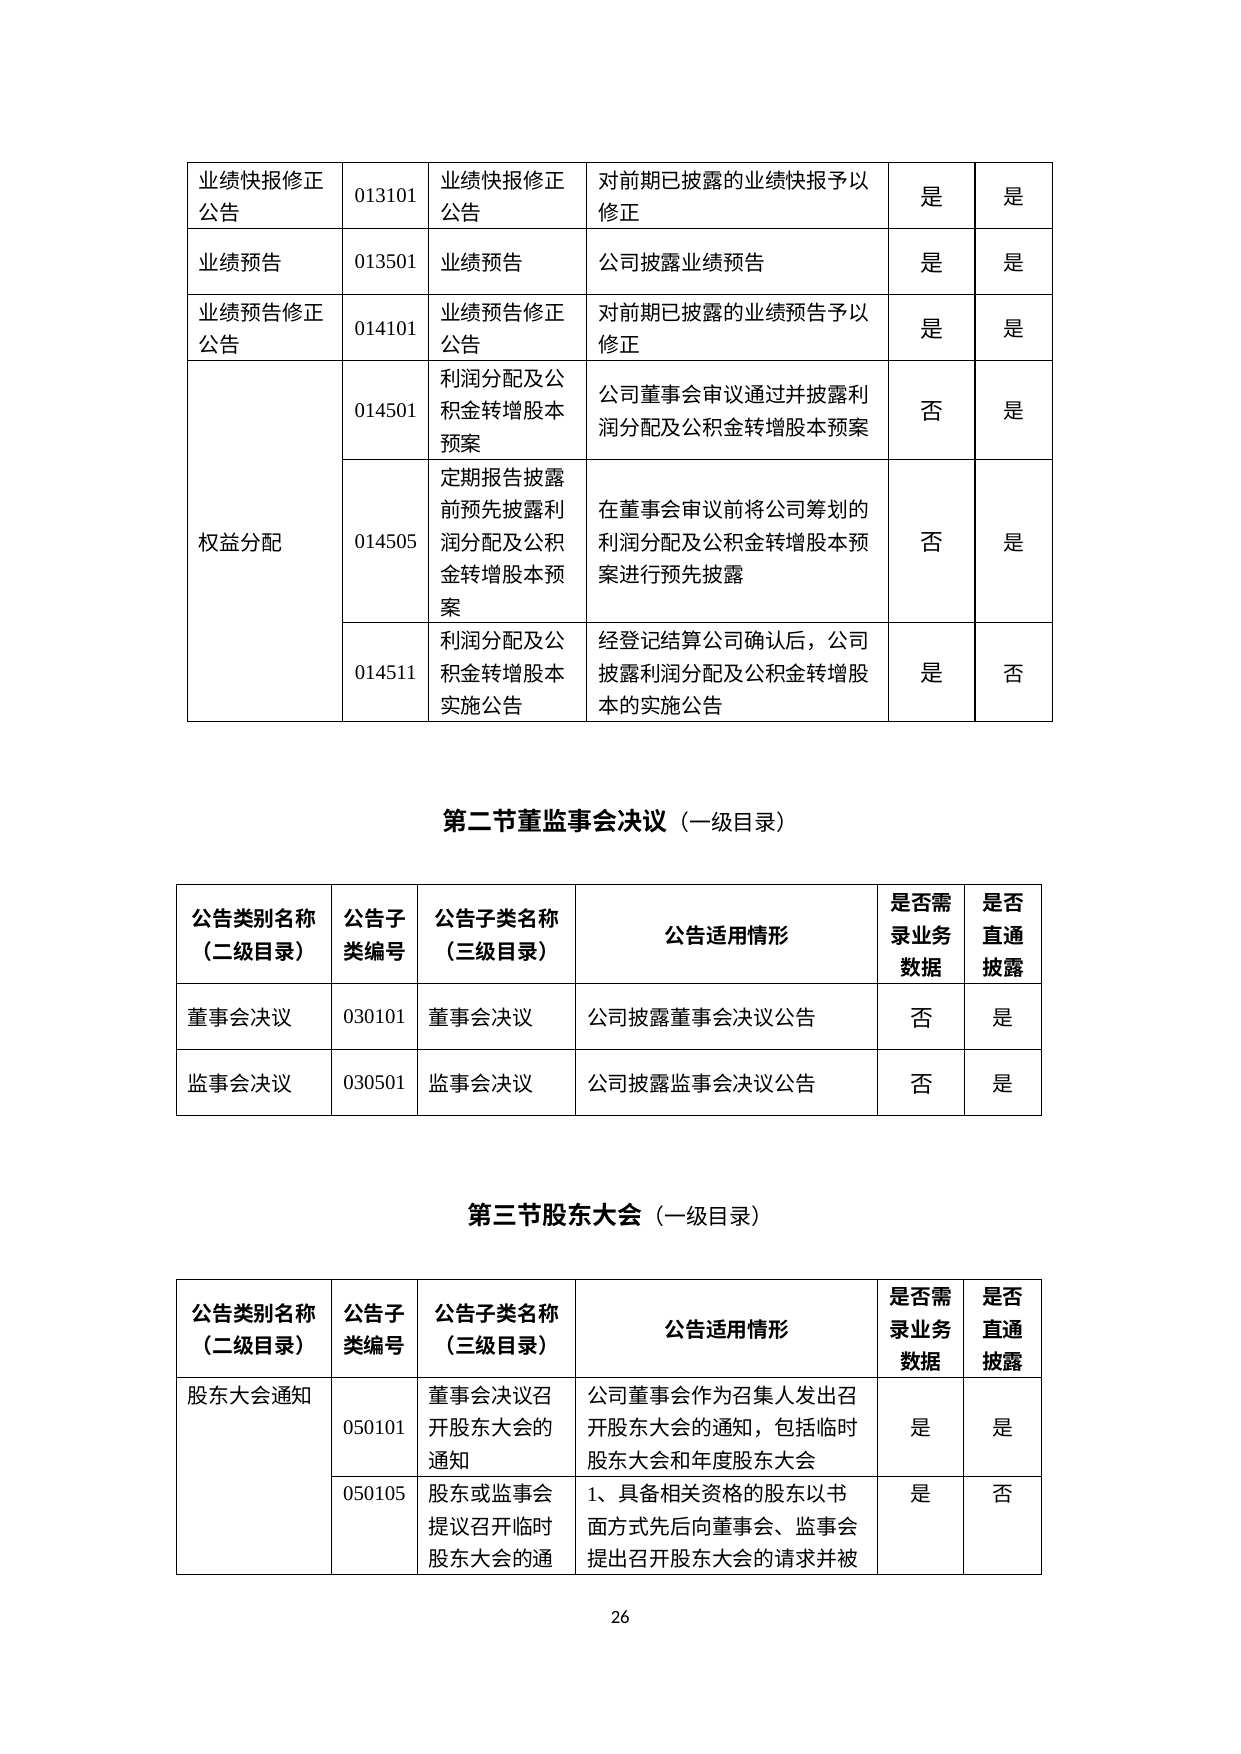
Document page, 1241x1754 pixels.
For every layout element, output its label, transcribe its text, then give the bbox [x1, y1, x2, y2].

table_cell 业绩快报修正公告 [429, 163, 586, 228]
table_cell 是 [976, 295, 1052, 360]
table_cell 公司披露业绩预告 [587, 229, 888, 294]
table_cell 是 [878, 1477, 963, 1574]
table_cell 014501 [343, 361, 428, 459]
table_header 公告类别名称（二级目录） [177, 885, 331, 983]
table_cell 否 [964, 1477, 1041, 1574]
table_cell 是 [889, 229, 974, 294]
table_cell 对前期已披露的业绩快报予以修正 [587, 163, 888, 228]
table_cell 在董事会审议前将公司筹划的利润分配及公积金转增股本预案进行预先披露 [587, 460, 888, 622]
table_cell 是 [889, 295, 974, 360]
table_cell 014101 [343, 295, 428, 360]
table_cell 050101 [332, 1378, 417, 1476]
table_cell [576, 1477, 877, 1574]
table_header 是否直通披露 [964, 1280, 1041, 1377]
table_header 是否需录业务数据 [878, 1280, 963, 1377]
table_cell 是 [889, 163, 974, 228]
table_cell 是 [976, 163, 1052, 228]
table_header 公告适用情形 [576, 1280, 877, 1377]
table_cell 014505 [343, 460, 428, 622]
table_cell 业绩预告 [429, 229, 586, 294]
table_cell 公司董事会作为召集人发出召开股东大会的通知，包括临时股东大会和年度股东大会 [576, 1378, 877, 1476]
table_header 公告子类编号 [332, 1280, 417, 1377]
table_cell 董事会决议 [177, 984, 331, 1049]
table_cell 利润分配及公积金转增股本预案 [429, 361, 586, 459]
table_header 公告子类编号 [332, 885, 417, 983]
table_cell 050105 [332, 1477, 417, 1574]
table_cell 董事会决议召开股东大会的通知 [418, 1378, 575, 1476]
table_cell 股东大会通知 [177, 1378, 331, 1574]
table_cell 对前期已披露的业绩预告予以修正 [587, 295, 888, 360]
table_cell 公司董事会审议通过并披露利润分配及公积金转增股本预案 [587, 361, 888, 459]
text 第二节董监事会决议（一级目录） [187, 787, 1053, 852]
text 第三节股东大会（一级目录） [187, 1181, 1053, 1246]
table_cell 定期报告披露前预先披露利润分配及公积金转增股本预案 [429, 460, 586, 622]
table_cell 业绩预告修正公告 [429, 295, 586, 360]
table_cell 是 [976, 229, 1052, 294]
table_cell 否 [976, 623, 1052, 721]
table_header 是否直通披露 [965, 885, 1041, 983]
table_cell 经登记结算公司确认后，公司披露利润分配及公积金转增股本的实施公告 [587, 623, 888, 721]
table_cell 是 [965, 1050, 1041, 1115]
table_cell 否 [889, 460, 974, 622]
table_header 公告子类名称（三级目录） [418, 1280, 575, 1377]
table_cell 权益分配 [188, 361, 342, 721]
table_cell 股东或监事会提议召开临时股东大会的通知 [418, 1477, 575, 1574]
table_cell 利润分配及公积金转增股本实施公告 [429, 623, 586, 721]
table_cell 是 [889, 623, 974, 721]
table_cell 业绩快报修正公告 [188, 163, 342, 228]
table_cell 监事会决议 [177, 1050, 331, 1115]
table_header 公告子类名称（三级目录） [418, 885, 575, 983]
table_header 是否需录业务数据 [878, 885, 964, 983]
table_cell 013101 [343, 163, 428, 228]
table_cell 014511 [343, 623, 428, 721]
table_cell 030501 [332, 1050, 417, 1115]
table_cell 业绩预告 [188, 229, 342, 294]
table_cell 是 [878, 1378, 963, 1476]
table_cell 否 [878, 984, 964, 1049]
table_cell 030101 [332, 984, 417, 1049]
table_cell 业绩预告修正公告 [188, 295, 342, 360]
table_cell 是 [964, 1378, 1041, 1476]
table_cell 否 [889, 361, 974, 459]
table_cell 否 [878, 1050, 964, 1115]
table_cell 公司披露监事会决议公告 [576, 1050, 877, 1115]
table_cell 董事会决议 [418, 984, 575, 1049]
table_cell 是 [976, 361, 1052, 459]
table_cell 监事会决议 [418, 1050, 575, 1115]
table_header 公告类别名称 （二级目录） [177, 1280, 331, 1377]
table_header 公告适用情形 [576, 885, 877, 983]
table_cell 是 [976, 460, 1052, 622]
table_cell 公司披露董事会决议公告 [576, 984, 877, 1049]
table_cell 是 [965, 984, 1041, 1049]
table_cell 013501 [343, 229, 428, 294]
